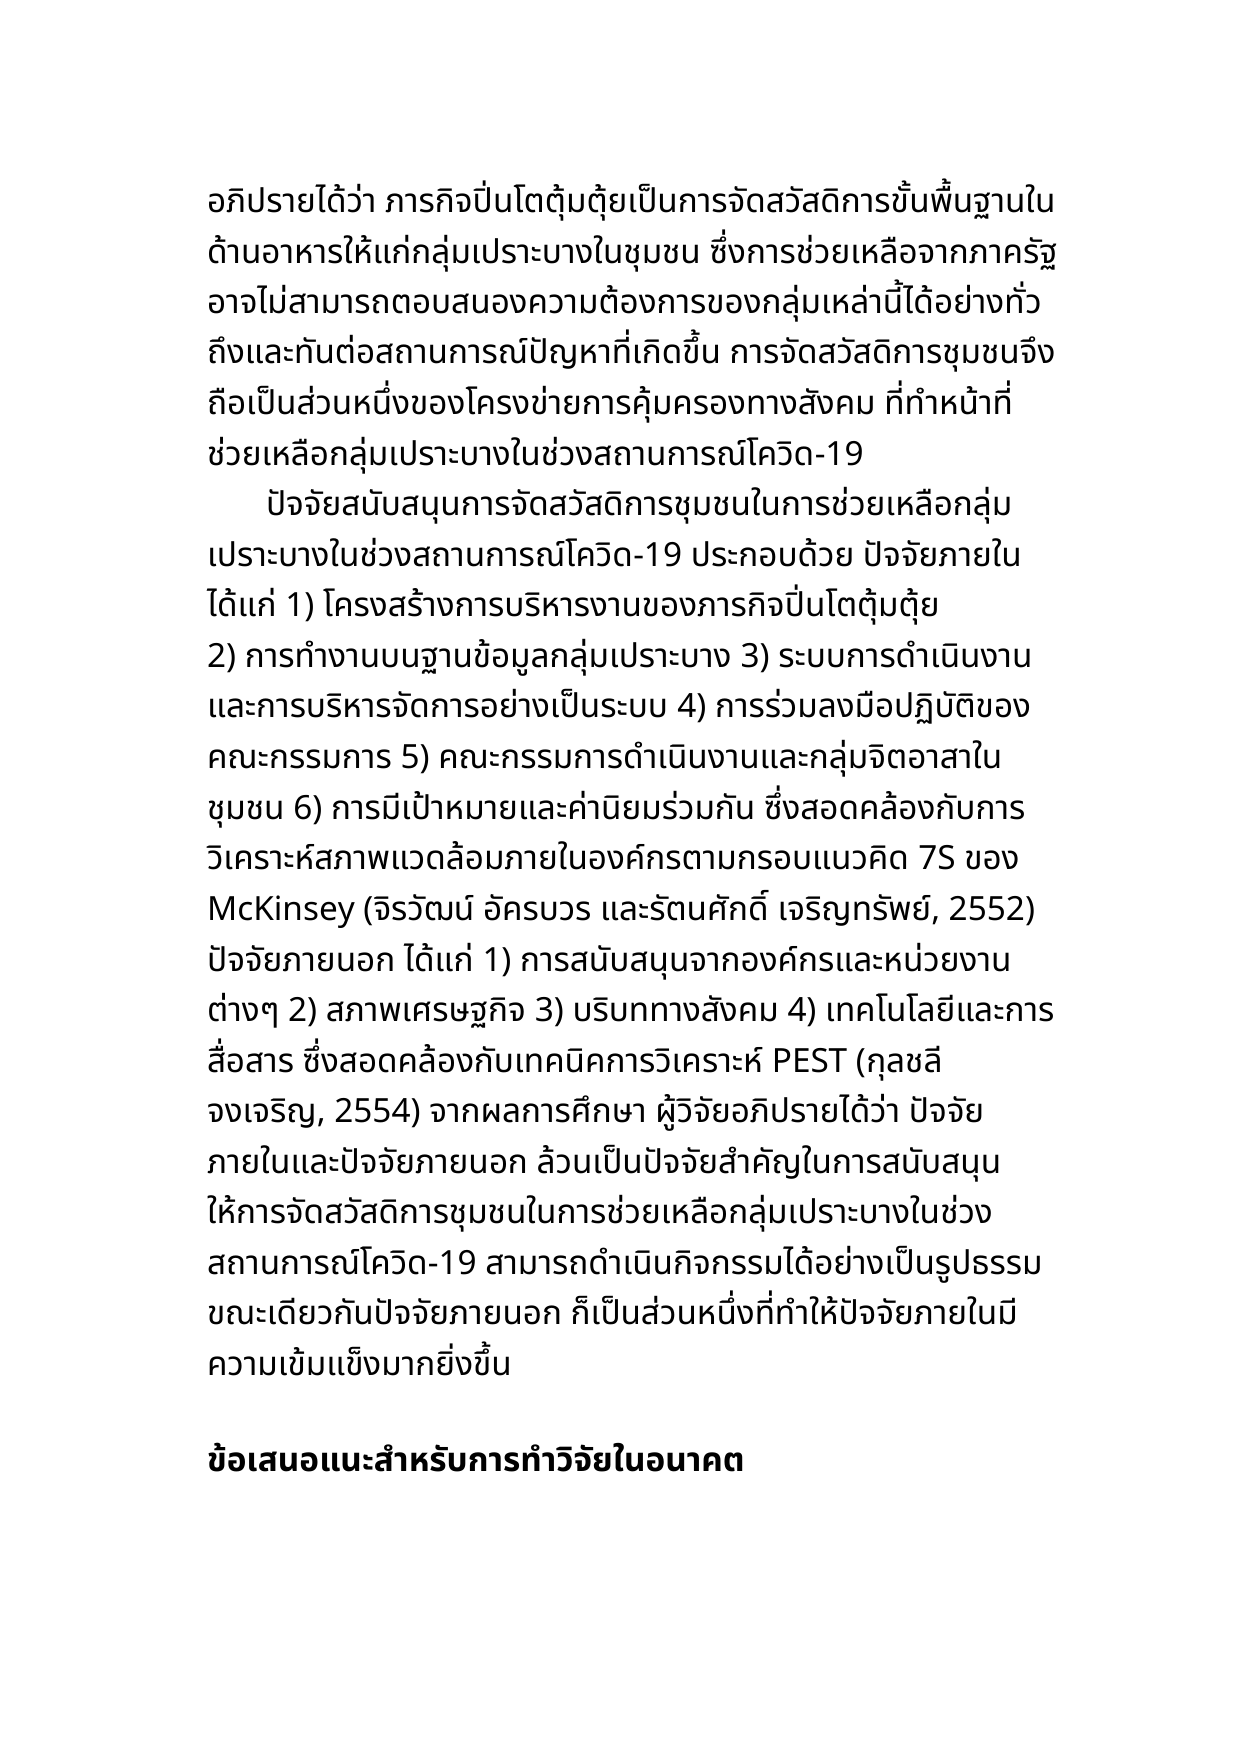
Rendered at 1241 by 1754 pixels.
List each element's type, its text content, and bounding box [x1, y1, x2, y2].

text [207, 177, 1063, 480]
text 2) การทำงานบนฐานข้อมูลกลุ่มเปราะบาง 3) ระบบการดำเนินงานและการบริหารจัดการอย่างเป็นระบบ 4) การร่วมลงมือปฏิบัติของคณะกรรมการ 5) คณะกรรมการดำเนินงานและกลุ่มจิตอาสาในชุมชน 6) การมีเป้าหมายและค่านิยมร่วมกัน ซึ่งสอดคล้องกับการวิเคราะห์สภาพแวดล้อมภายในองค์กรตามกรอบแนวคิด 7S ของ McKinsey (จิรวัฒน์ อัครบวร และรัตนศักดิ์ เจริญทรัพย์, 2552) ปัจจัยภายนอก ได้แก่ 1) การสนับสนุนจากองค์กรและหน่วยงานต่างๆ 2) สภาพเศรษฐกิจ 3) บริบททางสังคม 4) เทคโนโลยีและการสื่อสาร ซึ่งสอดคล้องกับเทคนิคการวิเคราะห์ PEST (กุลชลี จงเจริญ, 2554) จากผลการศึกษา ผู้วิจัยอภิปรายได้ว่า ปัจจัยภายในและปัจจัยภายนอก ล้วนเป็นปัจจัยสำคัญในการสนับสนุนให้การจัดสวัสดิการชุมชนในการช่วยเหลือกลุ่มเปราะบางในช่วงสถานการณ์โควิด-19 สามารถดำเนินกิจกรรมได้อย่างเป็นรูปธรรม ขณะเดียวกันปัจจัยภายนอก ก็เป็นส่วนหนึ่งที่ทำให้ปัจจัยภายในมีความเข้มแข็งมากยิ่งขึ้น [207, 632, 1063, 1390]
text ปัจจัยสนับสนุนการจัดสวัสดิการชุมชนในการช่วยเหลือกลุ่มเปราะบางในช่วงสถานการณ์โควิด-19 ประกอบด้วย ปัจจัยภายใน ได้แก่ 1) โครงสร้างการบริหารงานของภารกิจปิ่นโตตุ้มตุ้ย [207, 480, 1063, 632]
text ข้อเสนอแนะสำหรับการทำวิจัยในอนาคต [207, 1436, 1063, 1486]
